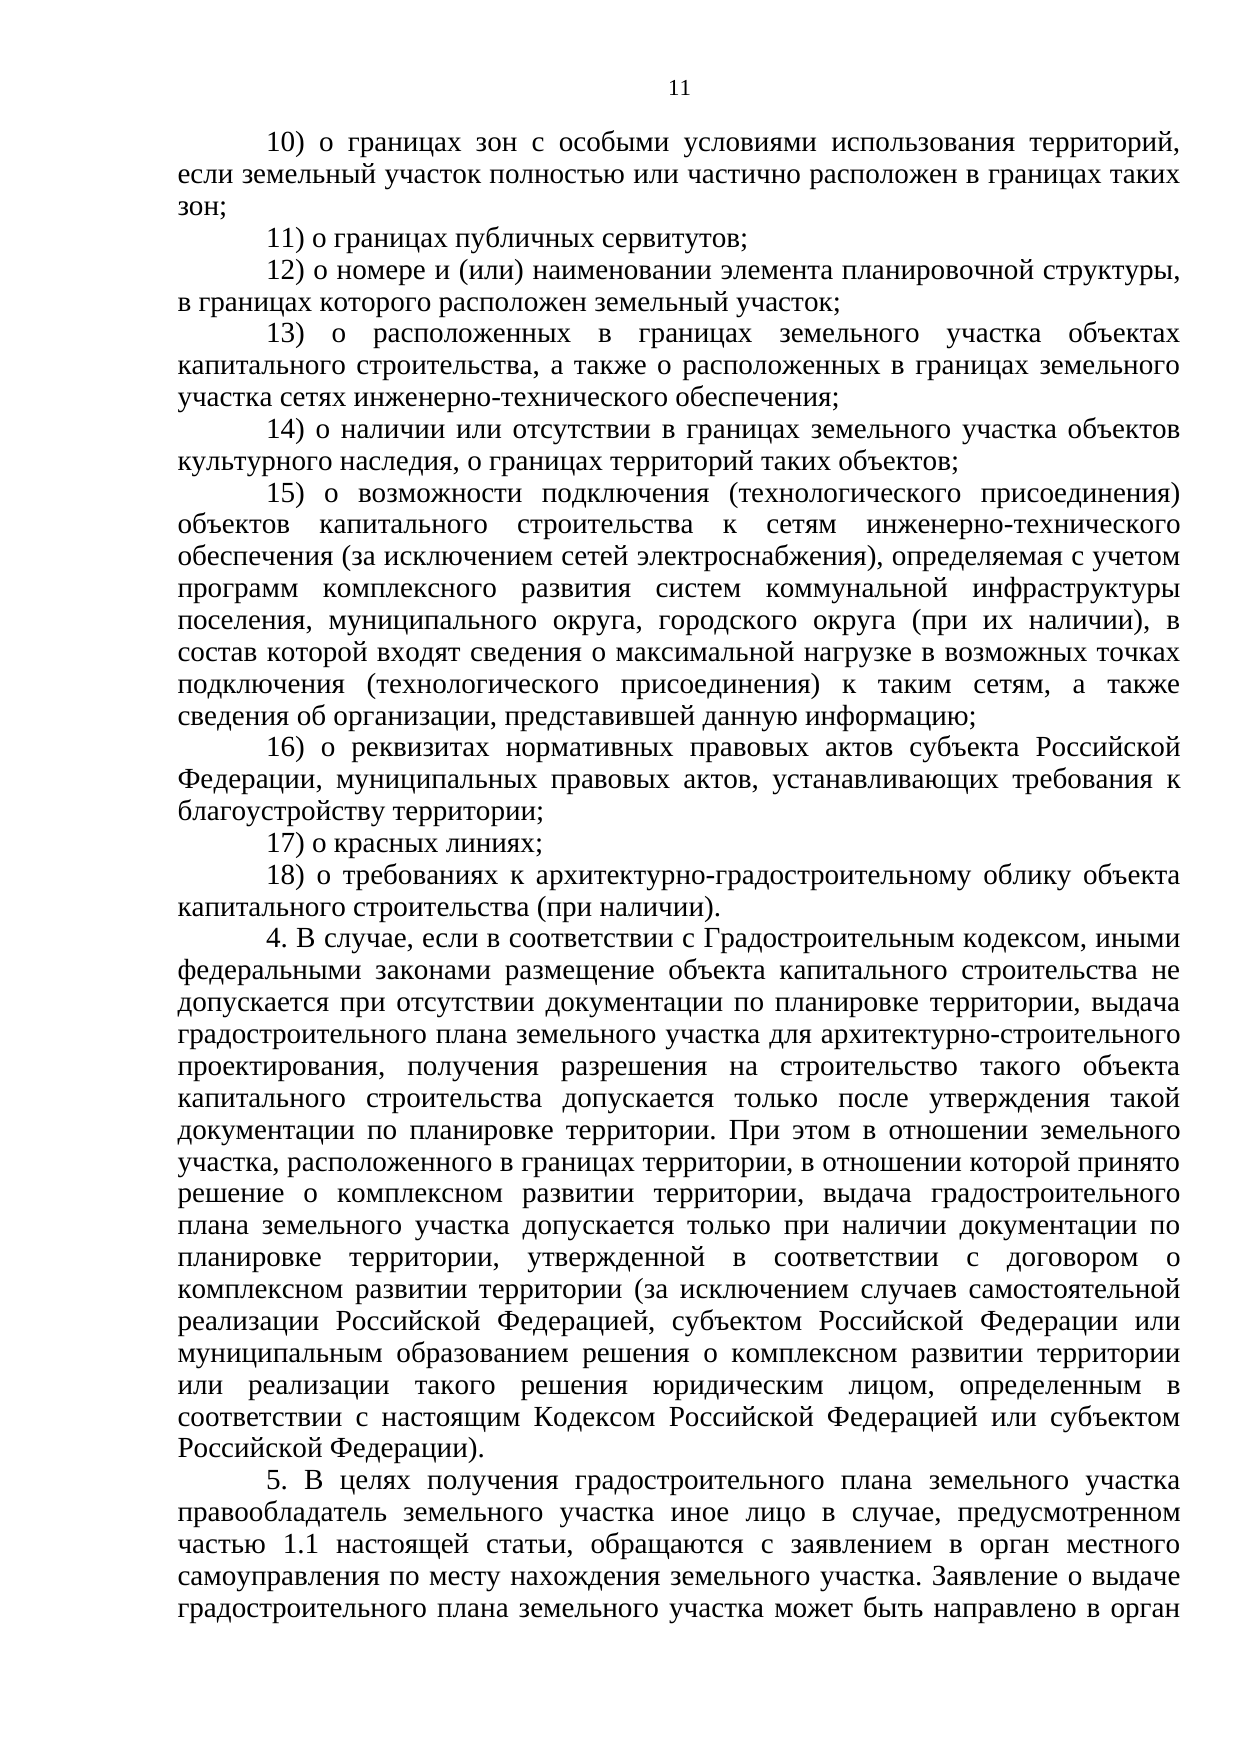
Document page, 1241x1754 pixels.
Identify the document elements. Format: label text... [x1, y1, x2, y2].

text 12) о номере и (или) наименовании элемента планировочной структуры, в границах которого расположен земельный участок; [177, 254, 1181, 317]
text 17) о красных линиях; [177, 827, 1181, 859]
text 4. В случае, если в соответствии с Градостроительным кодексом, иными федеральными законами размещение объекта капитального строительства не допускается при отсутствии документации по планировке территории, выдача градостроительного плана земельного участка для архитектурно-строительного проектирования, получения разрешения на строительство такого объекта капитального строительства допускается только после утверждения такой документации по планировке территории. При этом в отношении земельного участка, расположенного в границах территории, в отношении которой принято решение о комплексном развитии территории, выдача градостроительного плана земельного участка допускается только при наличии документации по планировке территории, утвержденной в соответствии с договором о комплексном развитии территории (за исключением случаев самостоятельной реализации Российской Федерацией, субъектом Российской Федерации или муниципальным образованием решения о комплексном развитии территории или реализации такого решения юридическим лицом, определенным в соответствии с настоящим Кодексом Российской Федерацией или субъектом Российской Федерации). [177, 922, 1181, 1464]
text 11) о границах публичных сервитутов; [177, 222, 1181, 254]
text 13) о расположенных в границах земельного участка объектах капитального строительства, а также о расположенных в границах земельного участка сетях инженерно-технического обеспечения; [177, 317, 1181, 413]
text 16) о реквизитах нормативных правовых актов субъекта Российской Федерации, муниципальных правовых актов, устанавливающих требования к благоустройству территории; [177, 731, 1181, 827]
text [177, 1464, 1181, 1623]
text 14) о наличии или отсутствии в границах земельного участка объектов культурного наследия, о границах территорий таких объектов; [177, 413, 1181, 477]
text 18) о требованиях к архитектурно-градостроительному облику объекта капитального строительства (при наличии). [177, 859, 1181, 922]
text 10) о границах зон с особыми условиями использования территорий, если земельный участок полностью или частично расположен в границах таких зон; [177, 126, 1181, 222]
text 15) о возможности подключения (технологического присоединения) объектов капитального строительства к сетям инженерно-технического обеспечения (за исключением сетей электроснабжения), определяемая с учетом программ комплексного развития систем коммунальной инфраструктуры поселения, муниципального округа, городского округа (при их наличии), в состав которой входят сведения о максимальной нагрузке в возможных точках подключения (технологического присоединения) к таким сетям, а также сведения об организации, представившей данную информацию; [177, 477, 1181, 731]
